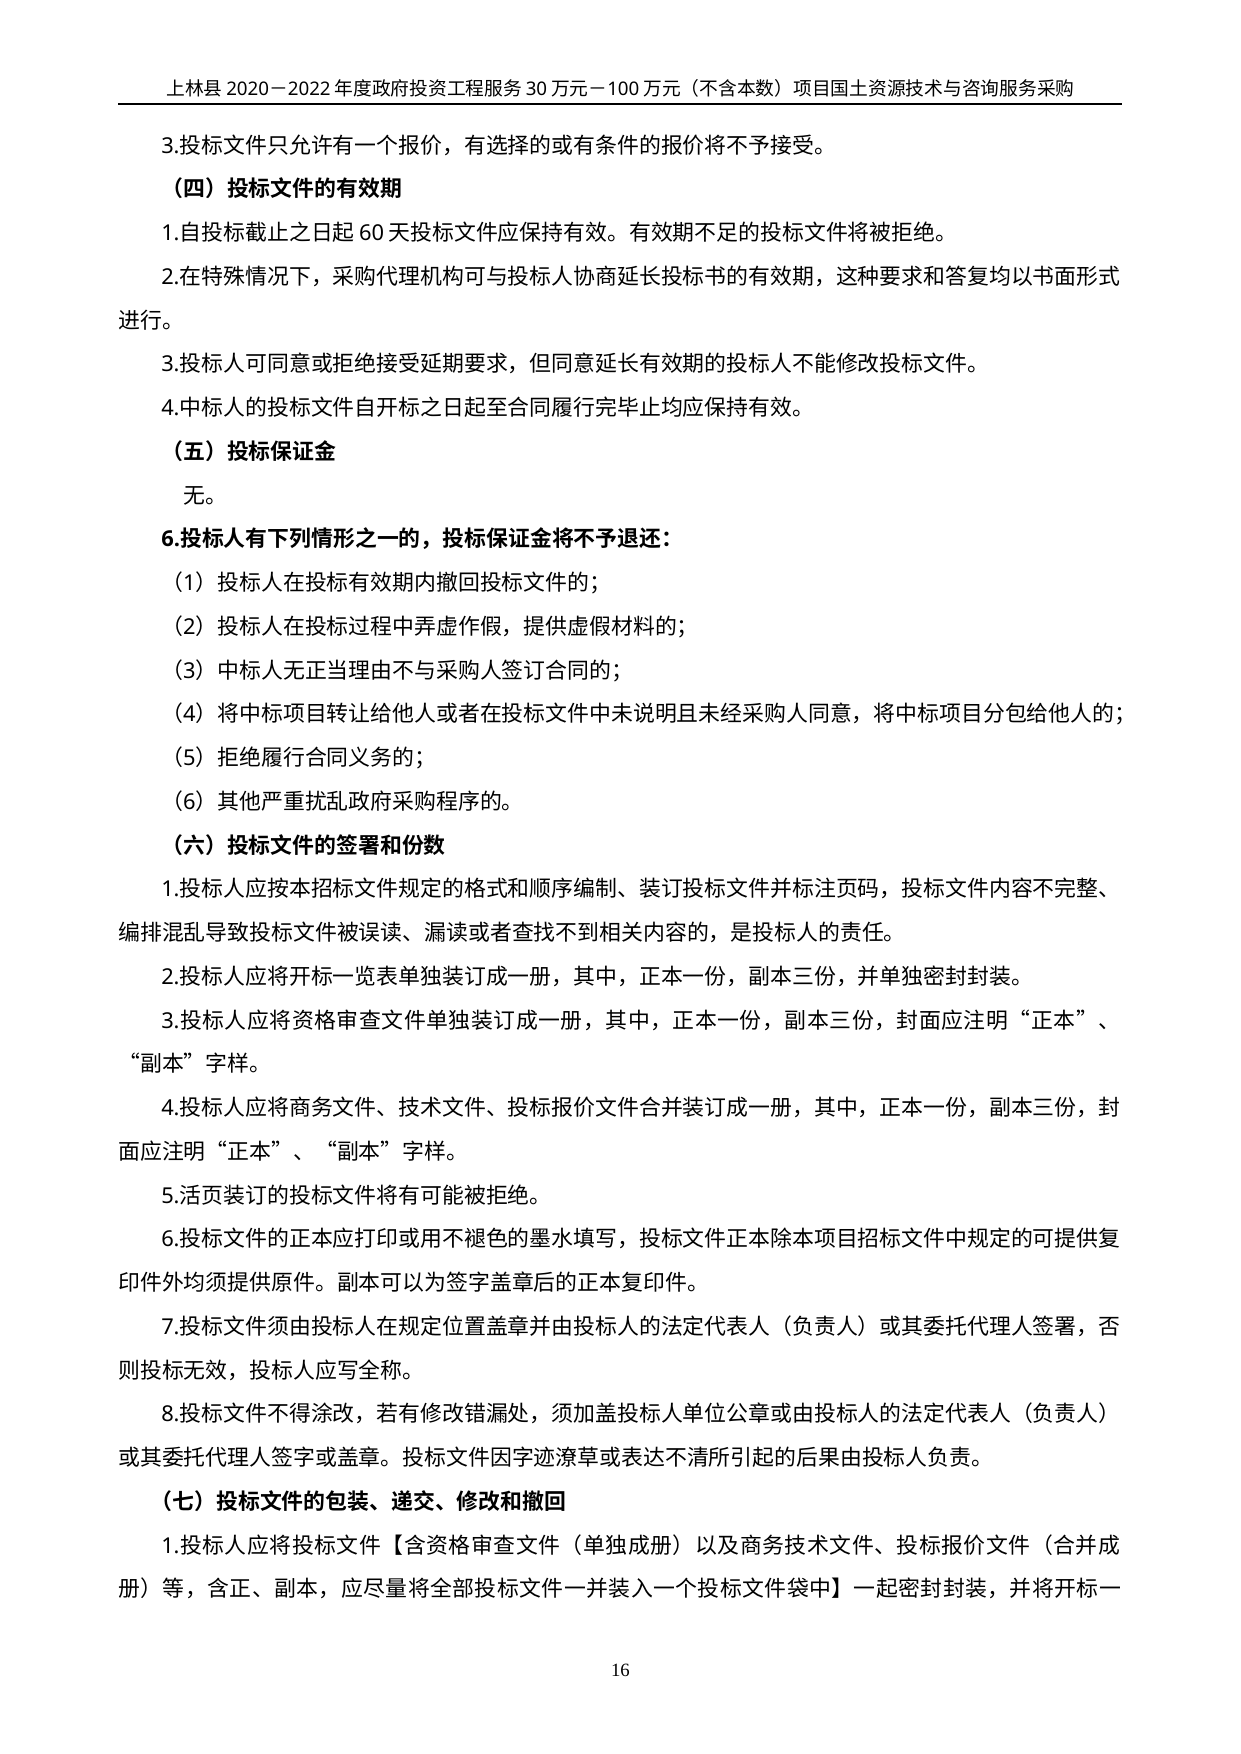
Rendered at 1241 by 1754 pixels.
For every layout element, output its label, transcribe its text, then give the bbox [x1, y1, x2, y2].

text 2.在特殊情况下，采购代理机构可与投标人协商延长投标书的有效期，这种要求和答复均以书面形式进行。 [118, 249, 1122, 337]
text 3.投标人应将资格审查文件单独装订成一册，其中，正本一份，副本三份，封面应注明“正本”、“副本”字样。 [118, 993, 1122, 1081]
text 1.自投标截止之日起60天投标文件应保持有效。有效期不足的投标文件将被拒绝。 [118, 206, 1122, 249]
text （六）投标文件的签署和份数 [118, 818, 1122, 862]
text 6.投标文件的正本应打印或用不褪色的墨水填写，投标文件正本除本项目招标文件中规定的可提供复印件外均须提供原件。副本可以为签字盖章后的正本复印件。 [118, 1212, 1122, 1299]
text 2.投标人应将开标一览表单独装订成一册，其中，正本一份，副本三份，并单独密封封装。 [118, 949, 1122, 993]
text 无。 [118, 468, 1122, 512]
text 5.活页装订的投标文件将有可能被拒绝。 [118, 1168, 1122, 1212]
text 6.投标人有下列情形之一的，投标保证金将不予退还： [118, 512, 1122, 556]
text （6）其他严重扰乱政府采购程序的。 [118, 774, 1122, 818]
text （七）投标文件的包装、递交、修改和撤回 [118, 1474, 1122, 1518]
list （四）投标文件的有效期 [118, 162, 1122, 206]
text 8.投标文件不得涂改，若有修改错漏处，须加盖投标人单位公章或由投标人的法定代表人（负责人）或其委托代理人签字或盖章。投标文件因字迹潦草或表达不清所引起的后果由投标人负责。 [118, 1387, 1122, 1474]
text （3）中标人无正当理由不与采购人签订合同的； [118, 643, 1122, 687]
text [118, 1518, 1122, 1606]
text 3.投标人可同意或拒绝接受延期要求，但同意延长有效期的投标人不能修改投标文件。 [118, 337, 1122, 381]
text 3.投标文件只允许有一个报价，有选择的或有条件的报价将不予接受。 [118, 118, 1122, 162]
text 1.投标人应按本招标文件规定的格式和顺序编制、装订投标文件并标注页码，投标文件内容不完整、编排混乱导致投标文件被误读、漏读或者查找不到相关内容的，是投标人的责任。 [118, 862, 1122, 949]
text （1）投标人在投标有效期内撤回投标文件的； [118, 556, 1122, 599]
text 4.投标人应将商务文件、技术文件、投标报价文件合并装订成一册，其中，正本一份，副本三份，封面应注明“正本”、“副本”字样。 [118, 1081, 1122, 1168]
text （4）将中标项目转让给他人或者在投标文件中未说明且未经采购人同意，将中标项目分包给他人的； [118, 687, 1122, 731]
text （5）拒绝履行合同义务的； [118, 731, 1122, 774]
text 4.中标人的投标文件自开标之日起至合同履行完毕止均应保持有效。 [118, 381, 1122, 424]
text （五）投标保证金 [118, 424, 1122, 468]
text 7.投标文件须由投标人在规定位置盖章并由投标人的法定代表人（负责人）或其委托代理人签署，否则投标无效，投标人应写全称。 [118, 1299, 1122, 1387]
text （2）投标人在投标过程中弄虚作假，提供虚假材料的； [118, 599, 1122, 643]
